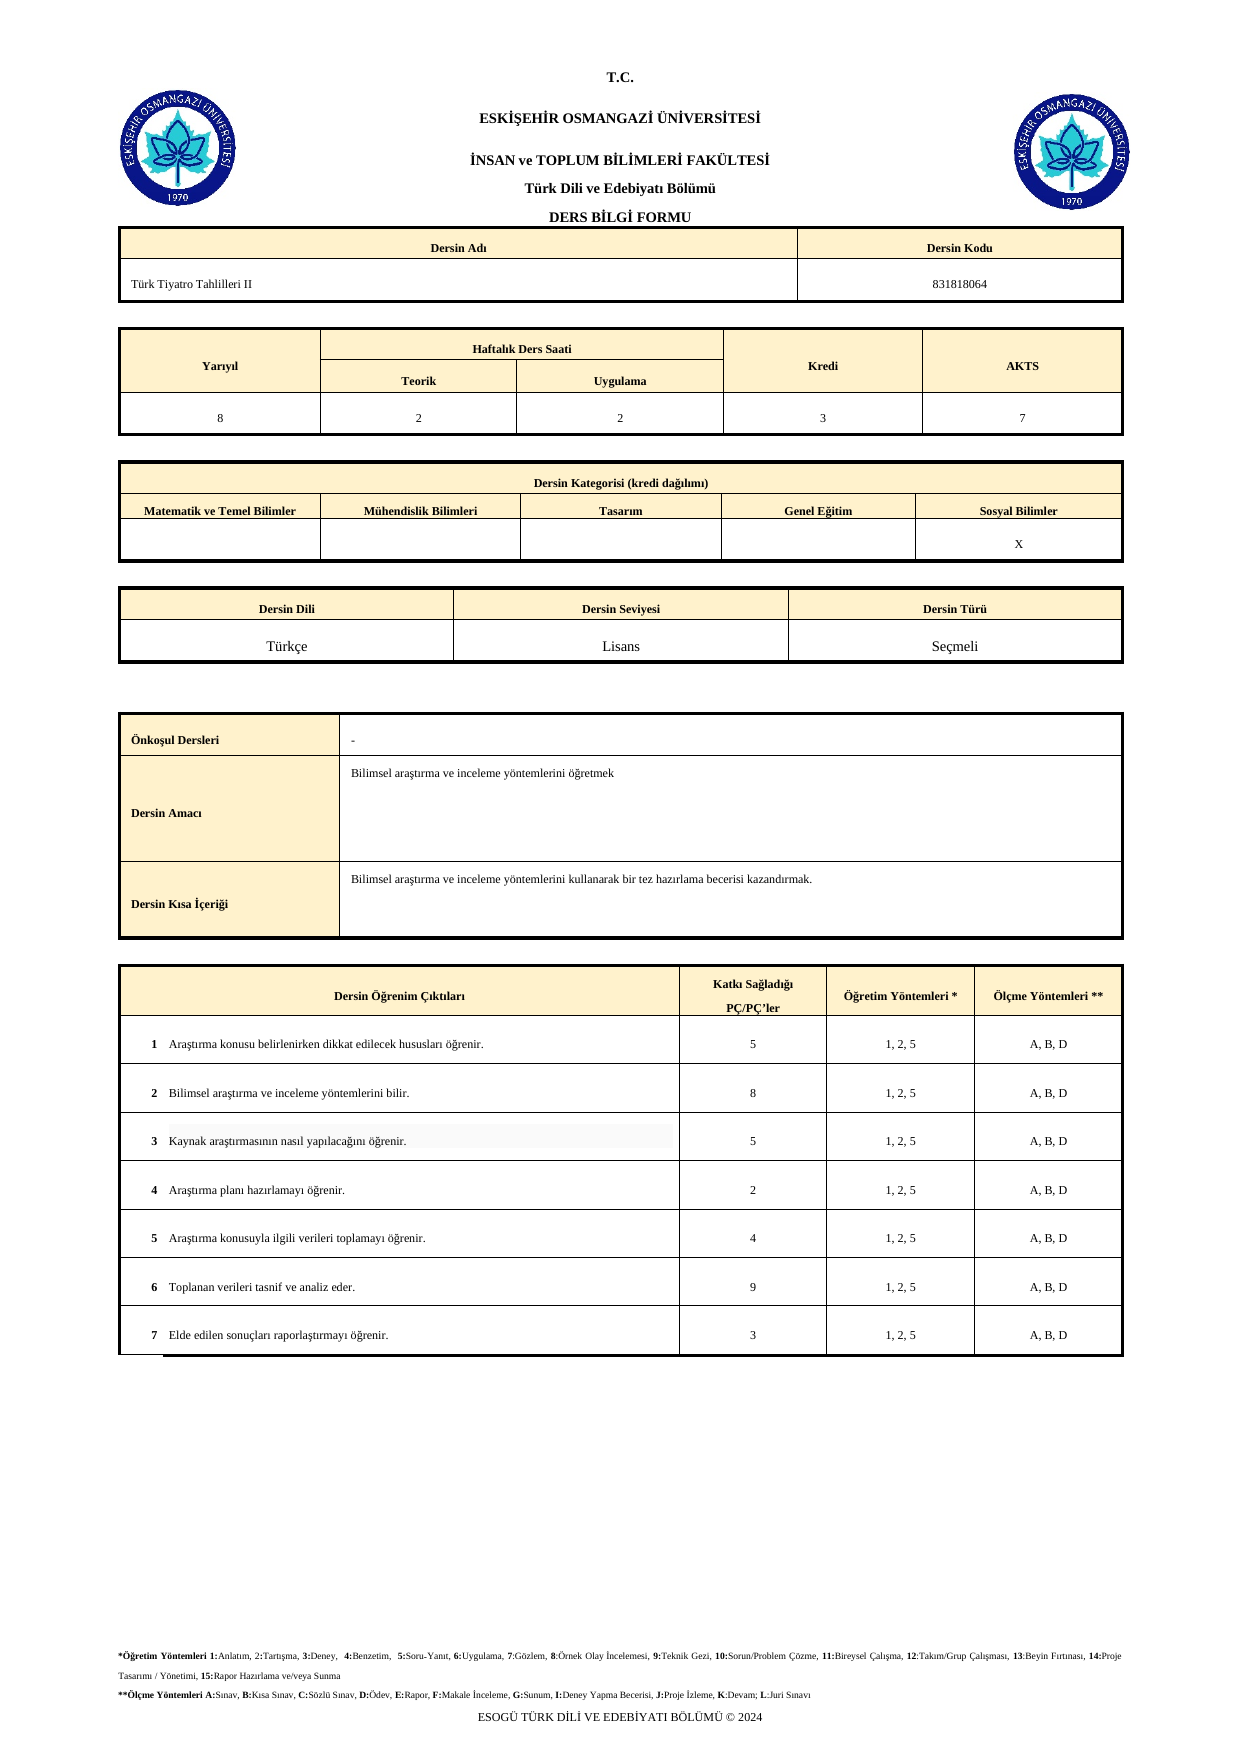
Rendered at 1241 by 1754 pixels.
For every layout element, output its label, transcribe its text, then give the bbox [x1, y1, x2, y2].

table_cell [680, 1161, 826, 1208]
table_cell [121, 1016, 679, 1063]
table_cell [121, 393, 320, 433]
picture [118, 88, 237, 207]
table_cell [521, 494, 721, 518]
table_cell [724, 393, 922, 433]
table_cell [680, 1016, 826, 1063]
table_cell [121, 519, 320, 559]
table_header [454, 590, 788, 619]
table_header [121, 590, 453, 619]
text DERS BİLGİ FORMU [118, 197, 1122, 226]
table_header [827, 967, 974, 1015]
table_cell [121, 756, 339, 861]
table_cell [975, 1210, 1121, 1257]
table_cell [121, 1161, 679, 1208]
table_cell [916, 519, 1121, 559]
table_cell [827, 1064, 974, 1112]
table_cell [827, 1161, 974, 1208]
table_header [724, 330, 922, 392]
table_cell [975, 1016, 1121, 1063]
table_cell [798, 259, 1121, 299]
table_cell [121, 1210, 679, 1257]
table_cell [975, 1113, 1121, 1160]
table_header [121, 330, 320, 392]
text İNSAN ve TOPLUM BİLİMLERİ FAKÜLTESİ [237, 139, 1012, 168]
text Türk Dili ve Edebiyatı Bölümü [237, 168, 1012, 197]
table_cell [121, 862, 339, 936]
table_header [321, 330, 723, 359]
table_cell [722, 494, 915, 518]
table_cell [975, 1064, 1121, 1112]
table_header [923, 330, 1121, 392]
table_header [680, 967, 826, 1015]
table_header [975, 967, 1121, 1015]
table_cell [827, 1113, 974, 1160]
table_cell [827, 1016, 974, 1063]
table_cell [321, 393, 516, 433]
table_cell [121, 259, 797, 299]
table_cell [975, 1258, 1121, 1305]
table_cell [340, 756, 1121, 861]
picture [1012, 92, 1131, 211]
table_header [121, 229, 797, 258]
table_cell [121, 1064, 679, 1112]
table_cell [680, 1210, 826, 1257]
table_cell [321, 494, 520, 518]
text ESKİŞEHİR OSMANGAZİ ÜNİVERSİTESİ [237, 98, 1012, 127]
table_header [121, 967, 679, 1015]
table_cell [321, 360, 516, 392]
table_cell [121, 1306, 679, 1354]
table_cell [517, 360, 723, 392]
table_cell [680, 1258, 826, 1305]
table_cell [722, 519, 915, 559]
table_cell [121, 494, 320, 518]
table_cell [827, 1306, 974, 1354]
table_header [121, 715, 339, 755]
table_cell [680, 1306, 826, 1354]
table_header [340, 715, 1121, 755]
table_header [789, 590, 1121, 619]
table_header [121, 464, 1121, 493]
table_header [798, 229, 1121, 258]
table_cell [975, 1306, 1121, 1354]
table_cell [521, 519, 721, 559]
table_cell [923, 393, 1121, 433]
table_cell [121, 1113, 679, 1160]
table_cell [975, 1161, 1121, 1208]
text T.C. [118, 57, 1122, 86]
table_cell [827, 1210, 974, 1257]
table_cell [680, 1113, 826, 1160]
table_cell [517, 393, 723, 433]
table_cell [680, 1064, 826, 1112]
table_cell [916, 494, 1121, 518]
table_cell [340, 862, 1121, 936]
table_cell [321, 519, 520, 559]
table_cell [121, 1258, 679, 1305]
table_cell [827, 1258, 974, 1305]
